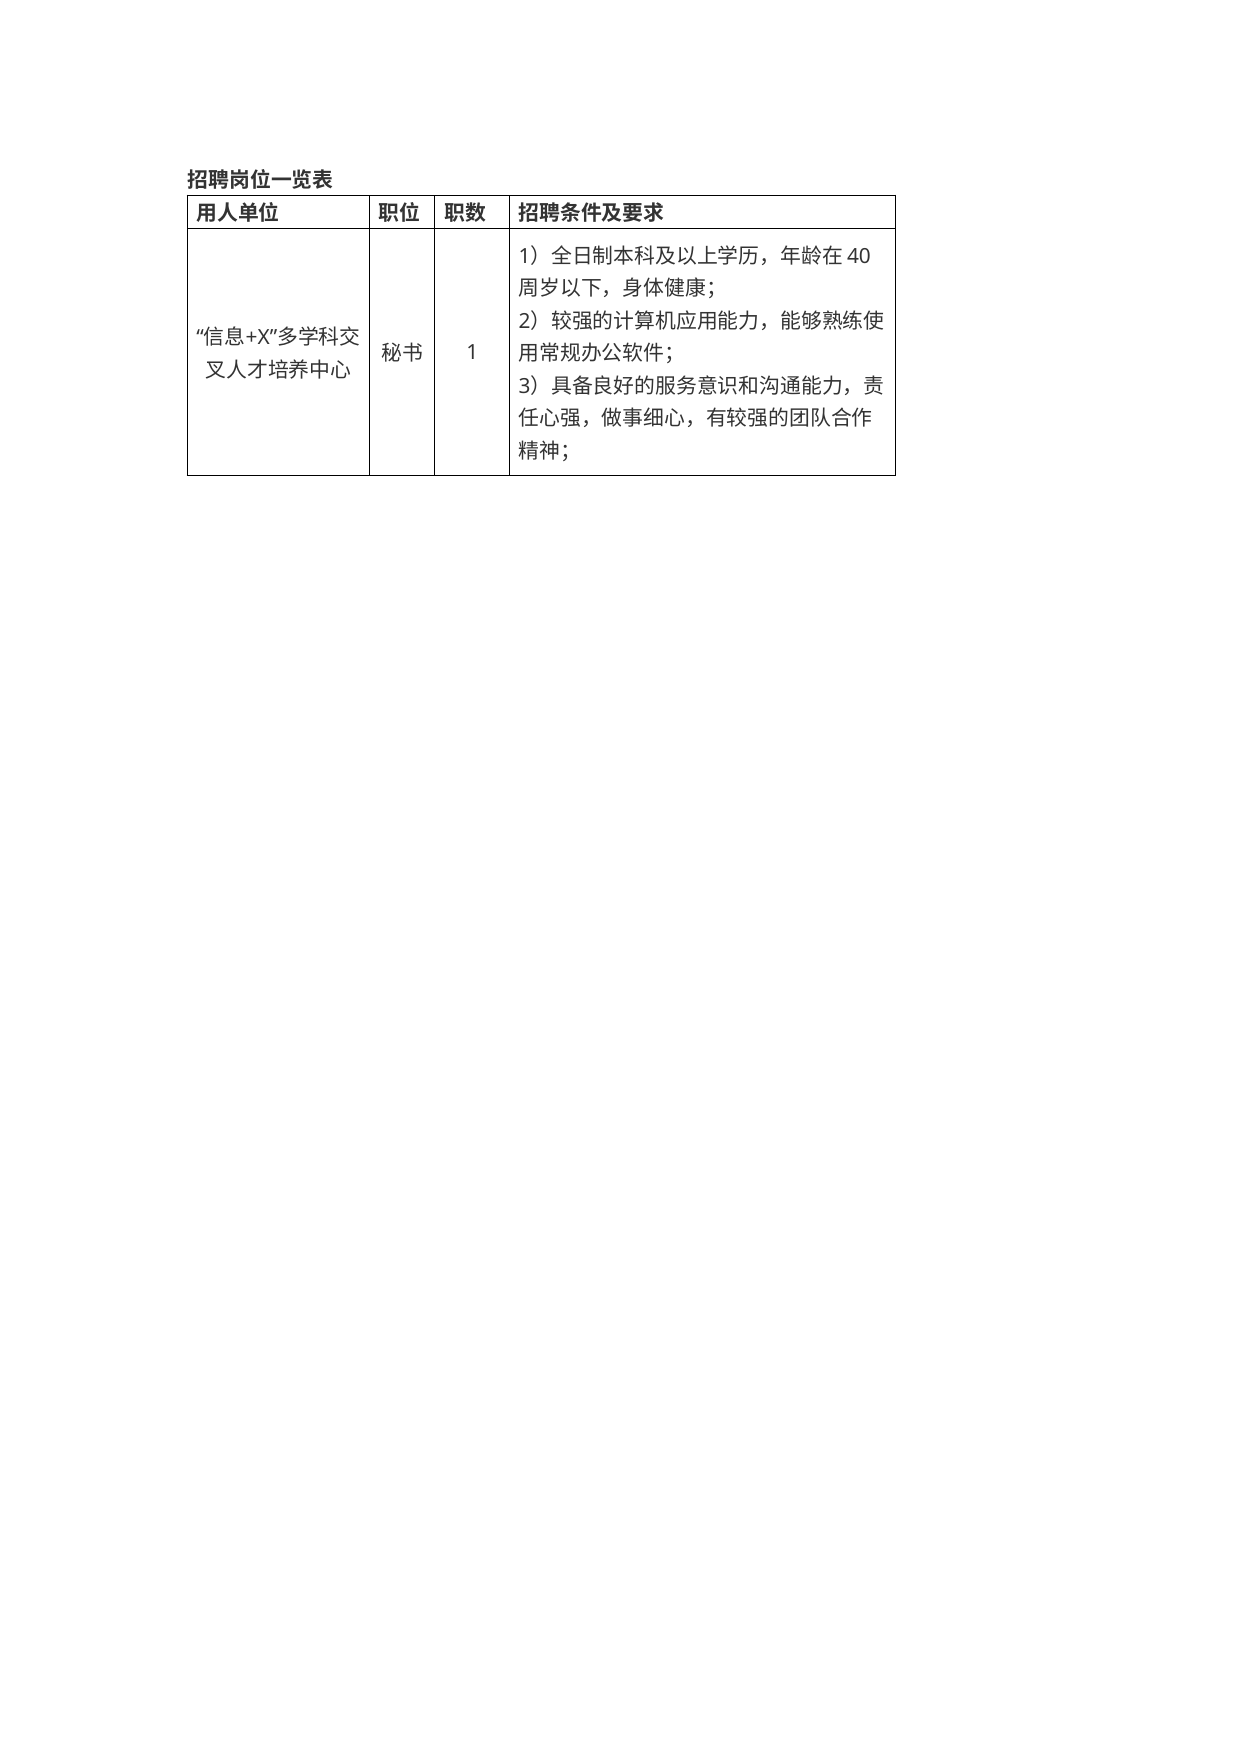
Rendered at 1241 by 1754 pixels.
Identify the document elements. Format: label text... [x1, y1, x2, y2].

table_cell “信息+X”多学科交叉人才培养中心 [188, 229, 369, 474]
table_header 职位 [370, 196, 434, 228]
table_cell 1）全日制本科及以上学历，年龄在40周岁以下，身体健康； 2）较强的计算机应用能力，能够熟练使用常规办公软件； 3）具备良好的服务意识和沟通能力，责任心强，做事细心，有较强的团队合作精神； [510, 229, 895, 474]
text 招聘岗位一览表 [187, 162, 1053, 194]
table_cell 秘书 [370, 229, 434, 474]
table_header 招聘条件及要求 [510, 196, 895, 228]
table_cell 1 [435, 229, 509, 474]
table_header 职数 [435, 196, 509, 228]
table_header 用人单位 [188, 196, 369, 228]
